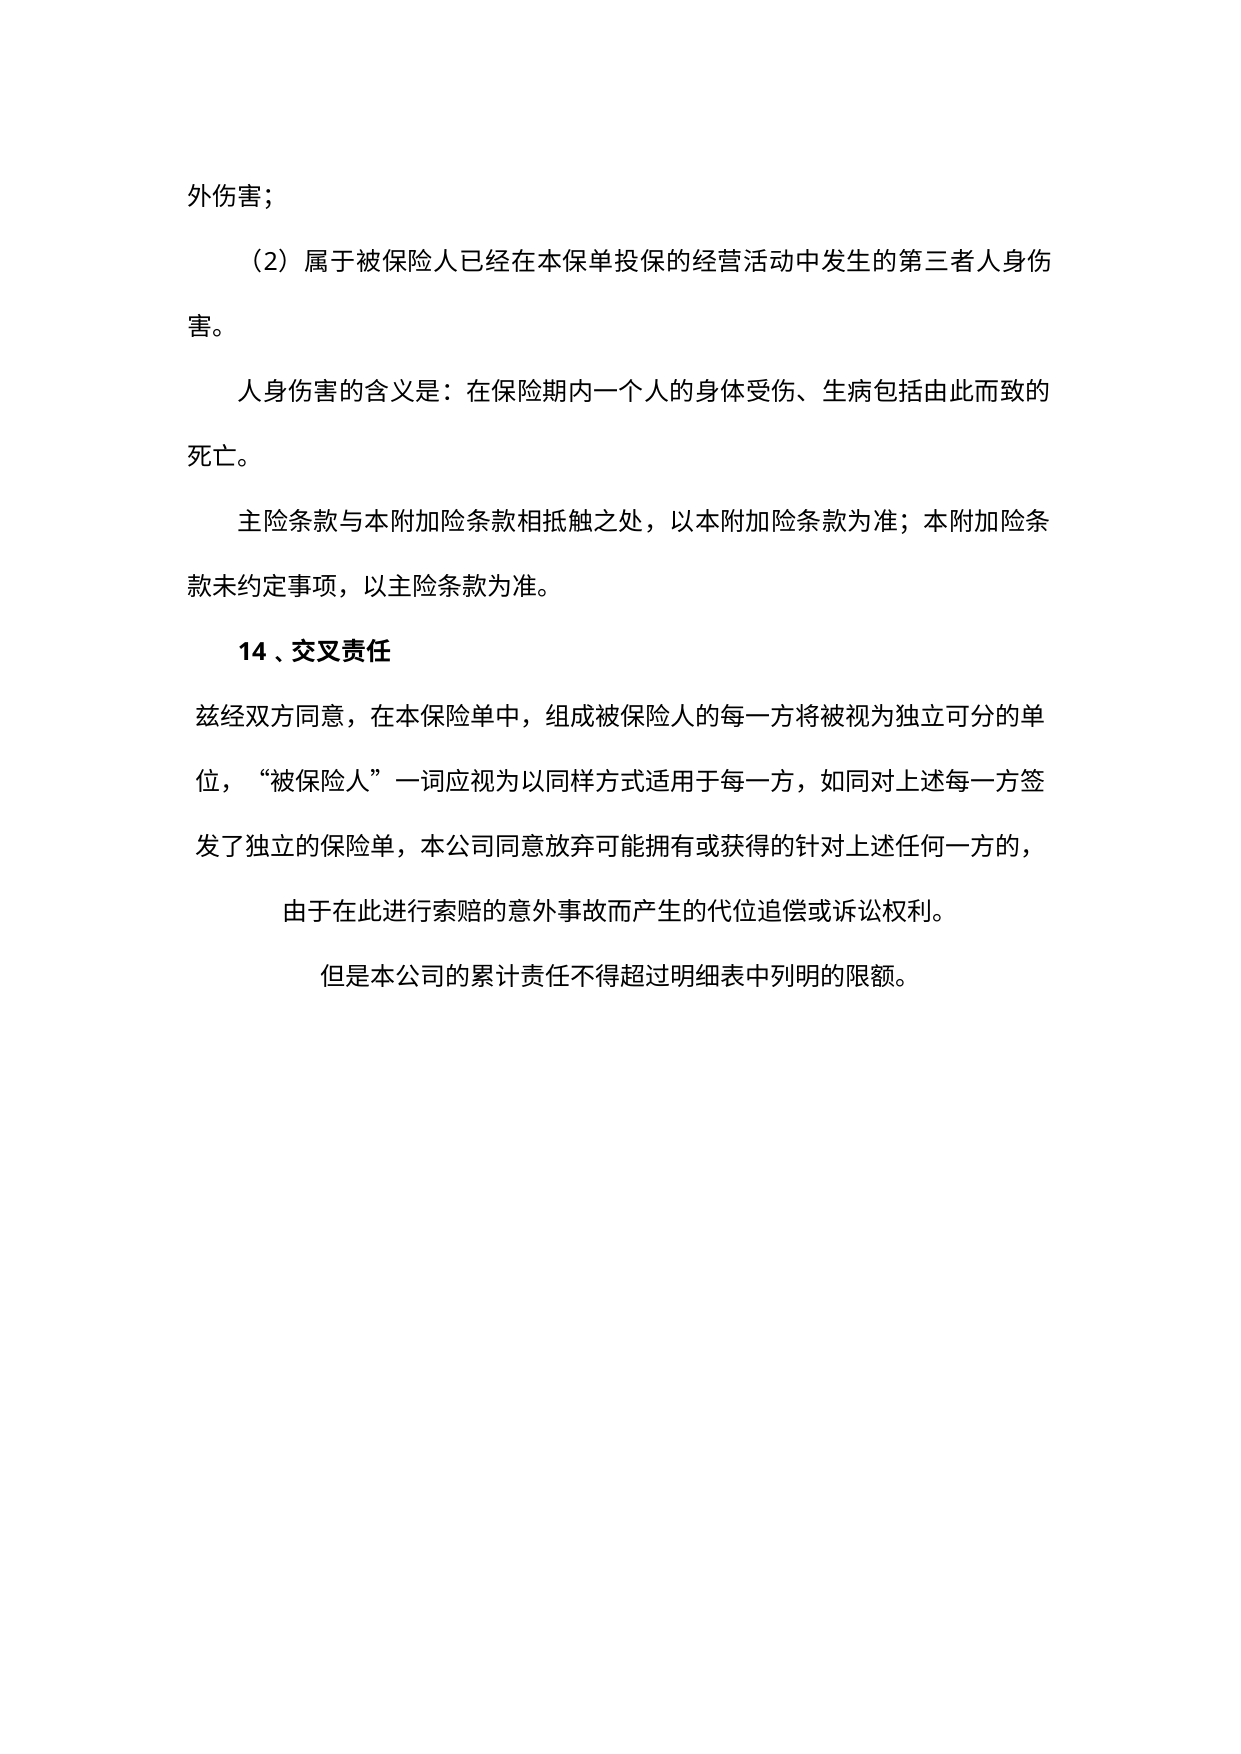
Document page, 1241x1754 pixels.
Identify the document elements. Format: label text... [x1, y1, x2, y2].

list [187, 162, 1053, 227]
list （2）属于被保险人已经在本保单投保的经营活动中发生的第三者人身伤害。 [187, 227, 1053, 357]
list 14﹑交叉责任 [187, 617, 1053, 682]
text 兹经双方同意，在本保险单中，组成被保险人的每一方将被视为独立可分的单位，“被保险人”一词应视为以同样方式适用于每一方，如同对上述每一方签发了独立的保险单，本公司同意放弃可能拥有或获得的针对上述任何一方的，由于在此进行索赔的意外事故而产生的代位追偿或诉讼权利。 但是本公司的累计责任不得超过明细表中列明的限额。 [187, 682, 1053, 1007]
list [187, 487, 1053, 617]
list 人身伤害的含义是：在保险期内一个人的身体受伤、生病包括由此而致的死亡。 [187, 357, 1053, 487]
